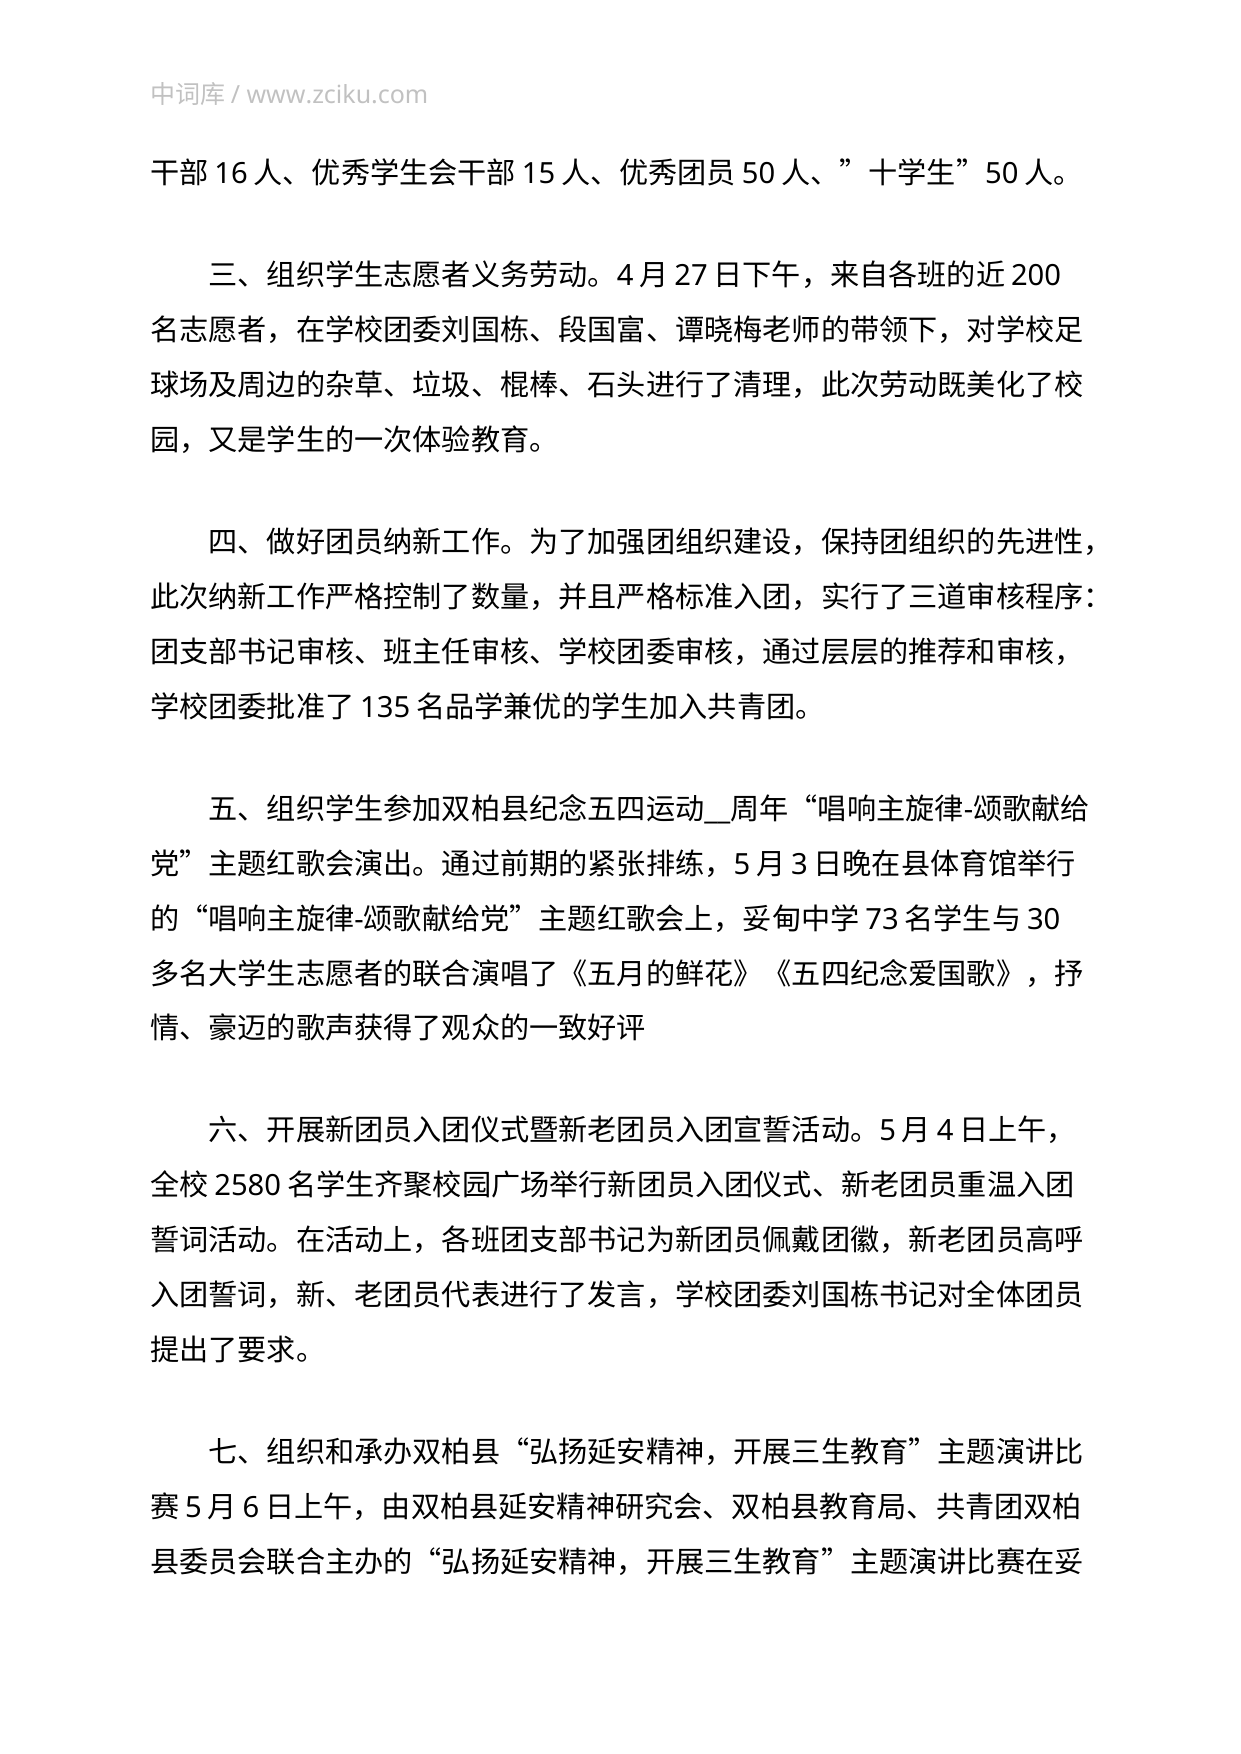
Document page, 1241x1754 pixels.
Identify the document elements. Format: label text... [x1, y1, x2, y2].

text 六、开展新团员入团仪式暨新老团员入团宣誓活动。5月4日上午，全校2580名学生齐聚校园广场举行新团员入团仪式、新老团员重温入团誓词活动。在活动上，各班团支部书记为新团员佩戴团徽，新老团员高呼入团誓词，新、老团员代表进行了发言，学校团委刘国栋书记对全体团员提出了要求。 [150, 1107, 1090, 1369]
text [150, 1428, 1090, 1581]
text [150, 150, 1090, 192]
text 四、做好团员纳新工作。为了加强团组织建设，保持团组织的先进性，此次纳新工作严格控制了数量，并且严格标准入团，实行了三道审核程序：团支部书记审核、班主任审核、学校团委审核，通过层层的推荐和审核，学校团委批准了135名品学兼优的学生加入共青团。 [150, 518, 1090, 726]
text 三、组织学生志愿者义务劳动。4月27日下午，来自各班的近200名志愿者，在学校团委刘国栋、段国富、谭晓梅老师的带领下，对学校足球场及周边的杂草、垃圾、棍棒、石头进行了清理，此次劳动既美化了校园，又是学生的一次体验教育。 [150, 252, 1090, 459]
text 五、组织学生参加双柏县纪念五四运动__周年“唱响主旋律-颂歌献给党”主题红歌会演出。通过前期的紧张排练，5月3日晚在县体育馆举行的“唱响主旋律-颂歌献给党”主题红歌会上，妥甸中学73名学生与30多名大学生志愿者的联合演唱了《五月的鲜花》《五四纪念爱国歌》，抒情、豪迈的歌声获得了观众的一致好评 [150, 785, 1090, 1047]
